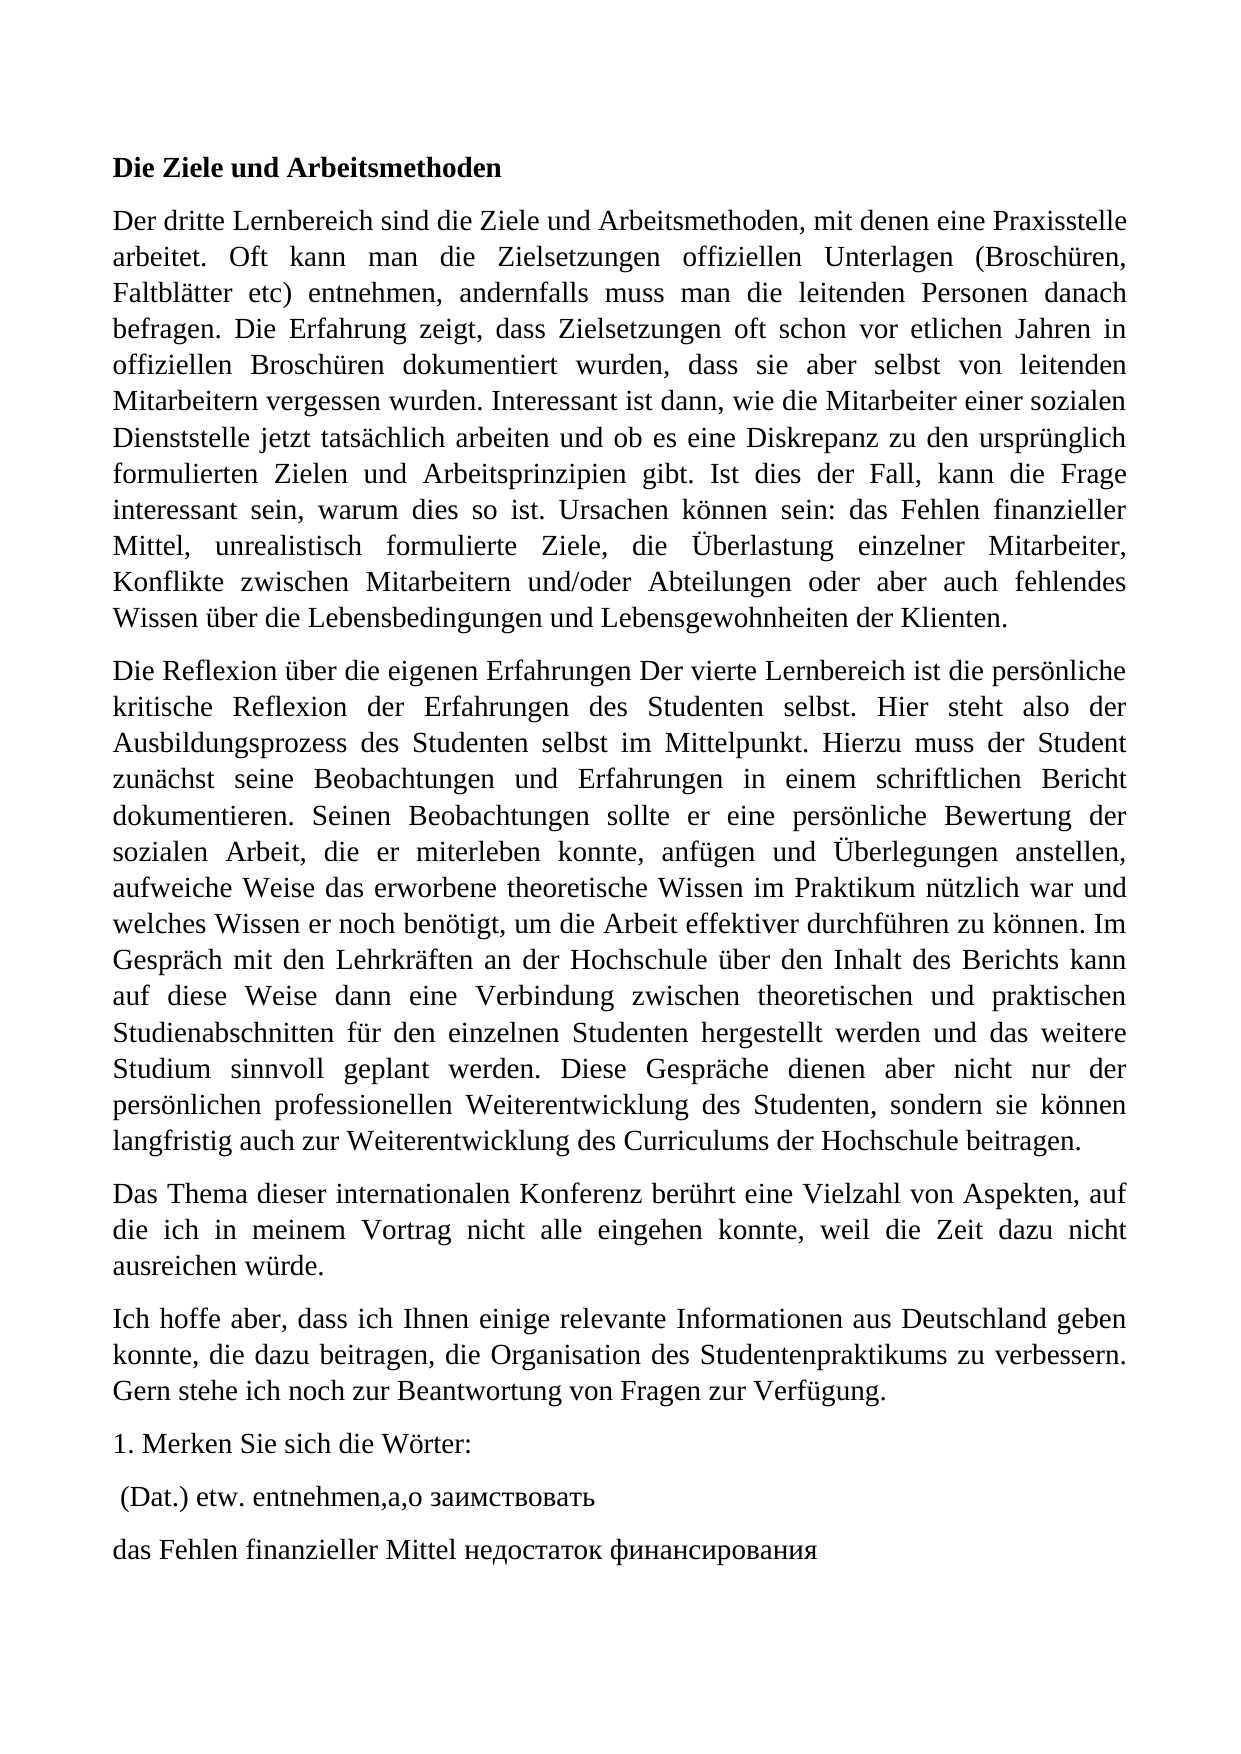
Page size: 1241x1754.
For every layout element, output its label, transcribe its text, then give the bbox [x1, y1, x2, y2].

text Die Reflexion über die eigenen Erfahrungen Der vierte Lernbereich ist die persönliche kritische Reflexion der Erfahrungen des Studenten selbst. Hier steht also der Ausbildungsprozess des Studenten selbst im Mittelpunkt. Hierzu muss der Student zunächst seine Beobachtungen und Erfahrungen in einem schriftlichen Bericht dokumentieren. Seinen Beobachtungen sollte er eine persönliche Bewertung der sozialen Arbeit, die er miterleben konnte, anfügen und Überlegungen anstellen, aufweiche Weise das erworbene theoretische Wissen im Praktikum nützlich war und welches Wissen er noch benötigt, um die Arbeit effektiver durchführen zu können. Im Gespräch mit den Lehrkräften an der Hochschule über den Inhalt des Berichts kann auf diese Weise dann eine Verbindung zwischen theoretischen und praktischen Studienabschnitten für den einzelnen Studenten hergestellt werden und das weitere Studium sinnvoll geplant werden. Diese Gespräche dienen aber nicht nur der persönlichen professionellen Weiterentwicklung des Studenten, sondern sie können langfristig auch zur Weiterentwicklung des Curriculums der Hochschule beitragen. [112, 653, 1128, 1157]
text (Dat.) etw. entnehmen,a,o заимствовать [112, 1479, 1128, 1512]
text das Fehlen finanzieller Mittel недостаток финансирования [112, 1532, 1128, 1565]
text Der dritte Lernbereich sind die Ziele und Arbeitsmethoden, mit denen eine Praxisstelle arbeitet. Oft kann man die Zielsetzungen offiziellen Unterlagen (Broschüren, Faltblätter etc) entnehmen, andernfalls muss man die leitenden Personen danach befragen. Die Erfahrung zeigt, dass Zielsetzungen oft schon vor etlichen Jahren in offiziellen Broschüren dokumentiert wurden, dass sie aber selbst von leitenden Mitarbeitern vergessen wurden. Interessant ist dann, wie die Mitarbeiter einer sozialen Dienststelle jetzt tatsächlich arbeiten und ob es eine Diskrepanz zu den ursprünglich formulierten Zielen und Arbeitsprinzipien gibt. Ist dies der Fall, kann die Frage interessant sein, warum dies so ist. Ursachen können sein: das Fehlen finanzieller Mittel, unrealistisch formulierte Ziele, die Überlastung einzelner Mitarbeiter, Konflikte zwischen Mitarbeitern und/oder Abteilungen oder aber auch fehlendes Wissen über die Lebensbedingungen und Lebensgewohnheiten der Klienten. [112, 203, 1128, 634]
text 1. Merken Sie sich die Wörter: [112, 1426, 1128, 1460]
text Die Ziele und Arbeitsmethoden [112, 150, 1128, 183]
text Das Thema dieser internationalen Konferenz berührt eine Vielzahl von Aspekten, auf die ich in meinem Vortrag nicht alle eingehen konnte, weil die Zeit dazu nicht ausreichen würde. [112, 1176, 1128, 1282]
text Ich hoffe aber, dass ich Ihnen einige relevante Informationen aus Deutschland geben konnte, die dazu beitragen, die Organisation des Studentenpraktikums zu verbessern. Gern stehe ich noch zur Beantwortung von Fragen zur Verfügung. [112, 1301, 1128, 1407]
